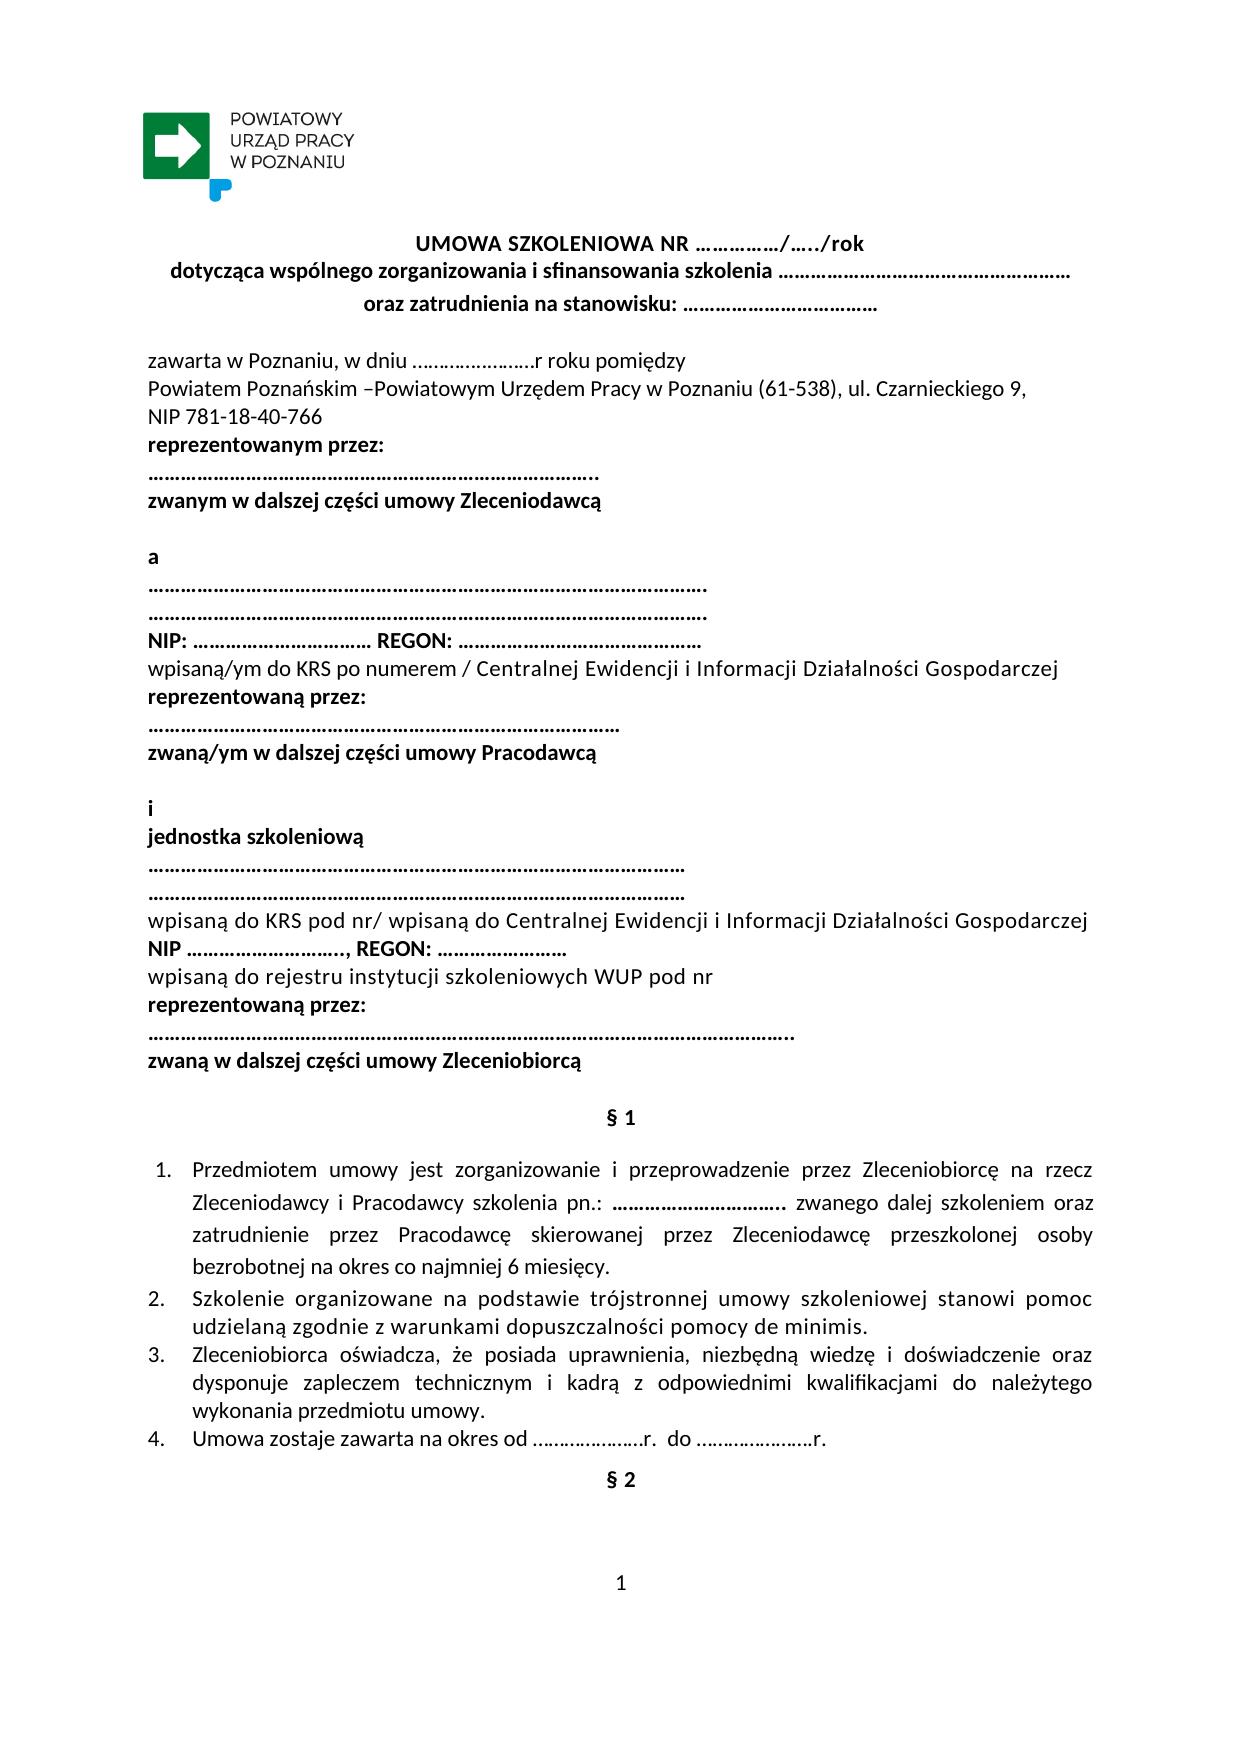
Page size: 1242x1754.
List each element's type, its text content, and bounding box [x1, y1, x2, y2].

text ……………………………………………………………………….. [148, 458, 1094, 486]
text NIP: …………………………… REGON: ……………………………………… [148, 626, 1094, 654]
text …………………………………………………………………………………………. [148, 598, 1094, 626]
list Zleceniobiorca oświadcza, że posiada uprawnienia, niezbędną wiedzę i doświadczenie oraz dysponuje zapleczem technicznym i kadrą z odpowiednimi kwalifikacjami do należytego wykonania przedmiotu umowy. [148, 1340, 1094, 1424]
text § 2 [148, 1465, 1094, 1493]
text wpisaną/ym do KRS po numerem / Centralnej Ewidencji i Informacji Działalności Gospodarczej [148, 654, 1094, 682]
text reprezentowanym przez: [148, 430, 1094, 458]
text ……………………………………………………………………………………… [148, 878, 1094, 906]
text Powiatem Poznańskim –Powiatowym Urzędem Pracy w Poznaniu (61-538), ul. Czarnieckiego 9, [148, 374, 1094, 402]
text …………………………………………………………………………… [148, 710, 1094, 738]
text zwaną w dalszej części umowy Zleceniobiorcą [148, 1047, 1094, 1074]
subtitle UMOWA SZKOLENIOWA Nr ……………/…../rok [148, 229, 1094, 257]
list Szkolenie organizowane na podstawie trójstronnej umowy szkoleniowej stanowi pomoc udzielaną zgodnie z warunkami dopuszczalności pomocy de minimis. [148, 1284, 1094, 1340]
text …………………………………………………………………………………………. [148, 570, 1094, 598]
text ……………………………………………………………………………………………………….. [148, 1018, 1094, 1047]
list Przedmiotem umowy jest zorganizowanie i przeprowadzenie przez Zleceniobiorcę na rzecz Zleceniodawcy i Pracodawcy szkolenia pn.: ………………………….. zwanego dalej szkoleniem oraz zatrudnienie przez Pracodawcę skierowanej przez Zleceniodawcę przeszkolonej osoby bezrobotnej na okres co najmniej 6 miesięcy. [154, 1156, 1094, 1280]
text reprezentowaną przez: [148, 682, 1094, 710]
text zwaną/ym w dalszej części umowy Pracodawcą [148, 738, 1094, 766]
text i [148, 794, 1094, 822]
text § 1 [148, 1103, 1094, 1131]
text NIP 781-18-40-766 [148, 402, 1094, 430]
text jednostka szkoleniową [148, 822, 1094, 850]
picture [121, 91, 372, 210]
text zawarta w Poznaniu, w dniu …………..………r roku pomiędzy [148, 346, 1094, 374]
text zwanym w dalszej części umowy Zleceniodawcą [148, 486, 1094, 514]
text dotycząca wspólnego zorganizowania i sfinansowania szkolenia ……………………………………………… oraz zatrudnienia na stanowisku: ……………………………… [148, 257, 1094, 317]
text reprezentowaną przez: [148, 991, 1094, 1018]
list Umowa zostaje zawarta na okres od …………………r. do ………………….r. [148, 1424, 1094, 1452]
text wpisaną do rejestru instytucji szkoleniowych WUP pod nr [148, 962, 1094, 991]
text wpisaną do KRS pod nr/ wpisaną do Centralnej Ewidencji i Informacji Działalności Gospodarczej [148, 906, 1094, 934]
text ……………………………………………………………………………………… [148, 850, 1094, 878]
text a [148, 542, 1094, 570]
text NIP ……………………….., REGON: …………………… [148, 934, 1094, 962]
